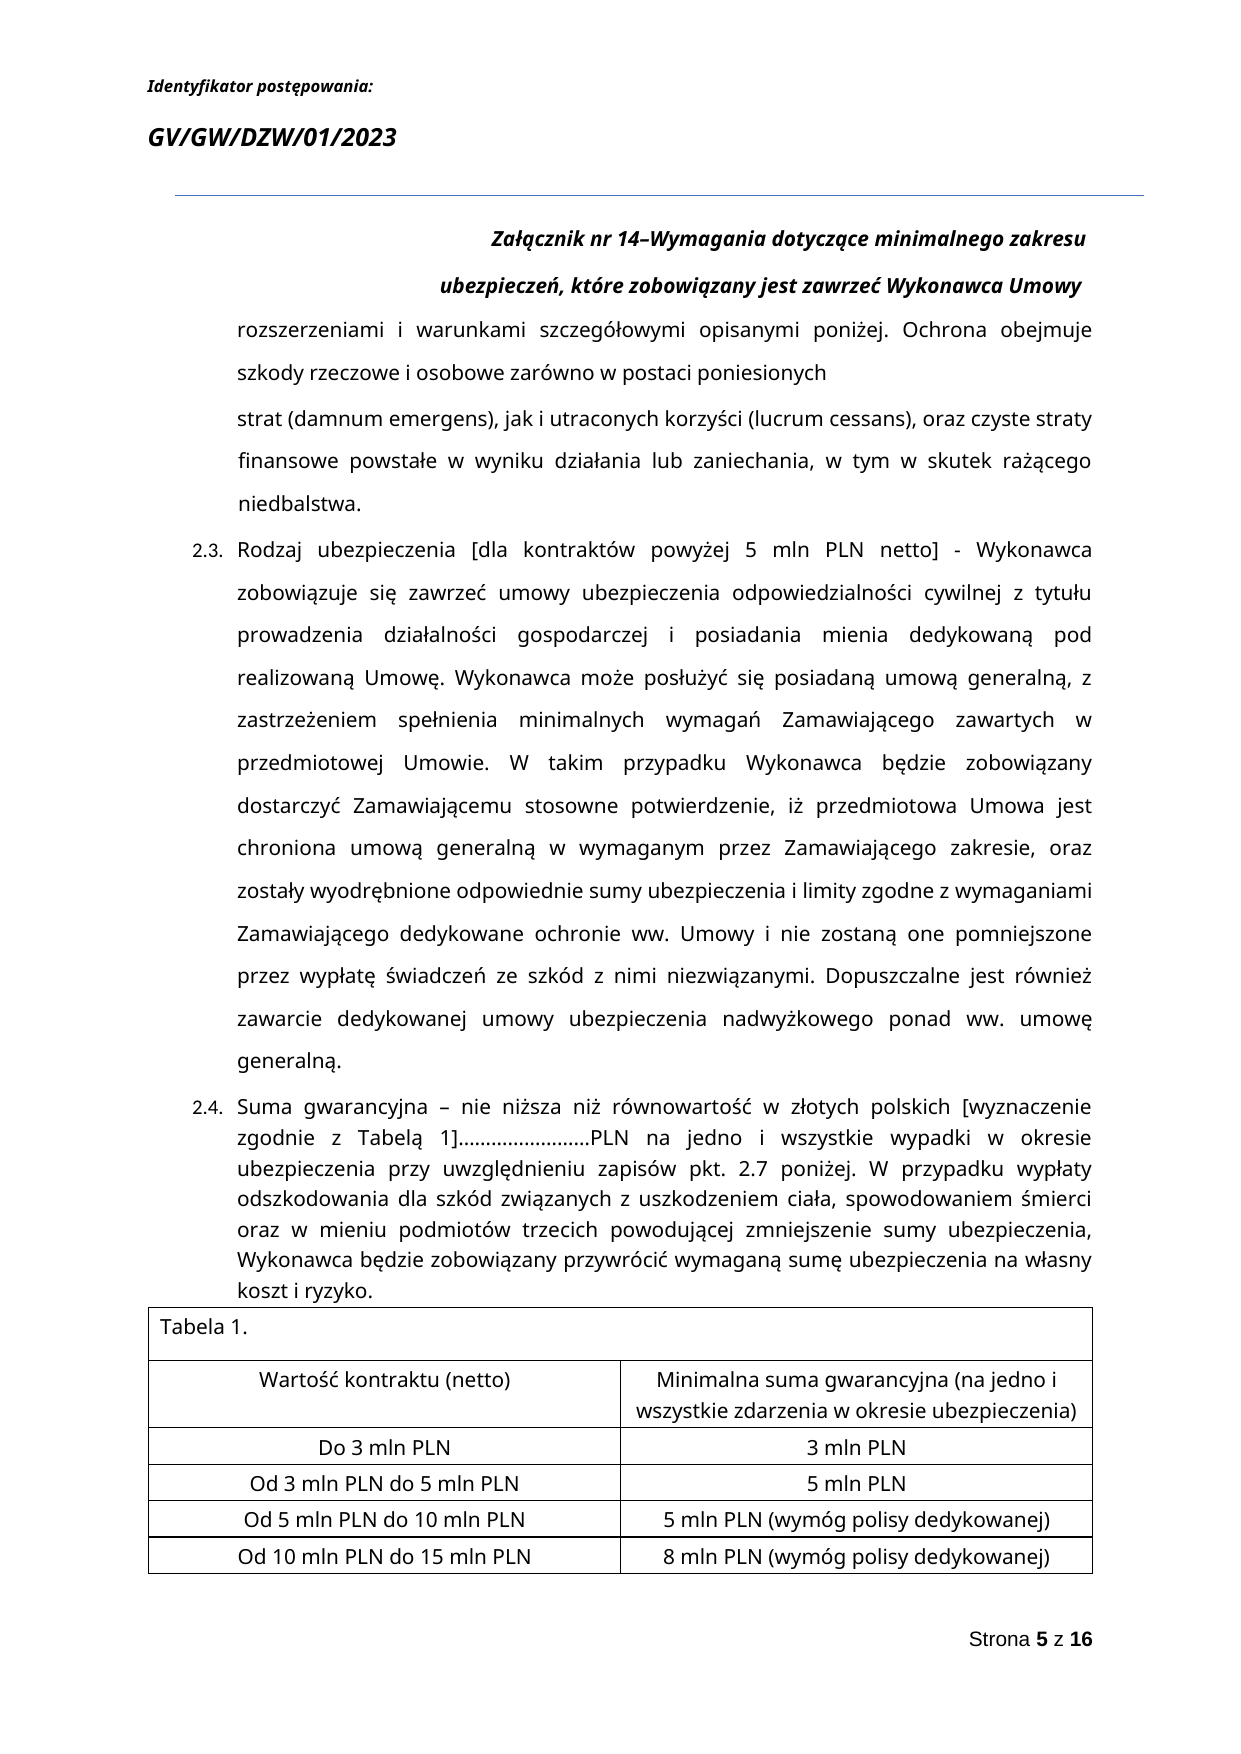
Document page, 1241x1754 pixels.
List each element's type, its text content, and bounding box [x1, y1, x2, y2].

table_cell 5 mln PLN [621, 1465, 1092, 1500]
table_cell 8 mln PLN (wymóg polisy dedykowanej) [621, 1538, 1092, 1573]
table_cell 3 mln PLN [621, 1428, 1092, 1463]
text strat (damnum emergens), jak i utraconych korzyści (lucrum cessans), oraz czyste straty finansowe powstałe w wyniku działania lub zaniechania, w tym w skutek rażącego niedbalstwa. [237, 404, 1093, 518]
table_cell Do 3 mln PLN [149, 1428, 620, 1463]
table_cell Od 10 mln PLN do 15 mln PLN [149, 1538, 620, 1573]
table_cell Minimalna suma gwarancyjna (na jedno i wszystkie zdarzenia w okresie ubezpieczenia) [621, 1361, 1092, 1427]
list Rodzaj ubezpieczenia [dla kontraktów powyżej 5 mln PLN netto] - Wykonawca zobowiązuje się zawrzeć umowy ubezpieczenia odpowiedzialności cywilnej z tytułu prowadzenia działalności gospodarczej i posiadania mienia dedykowaną pod realizowaną Umowę. Wykonawca może posłużyć się posiadaną umową generalną, z zastrzeżeniem spełnienia minimalnych wymagań Zamawiającego zawartych w przedmiotowej Umowie. W takim przypadku Wykonawca będzie zobowiązany dostarczyć Zamawiającemu stosowne potwierdzenie, iż przedmiotowa Umowa jest chroniona umową generalną w wymaganym przez Zamawiającego zakresie, oraz zostały wyodrębnione odpowiednie sumy ubezpieczenia i limity zgodne z wymaganiami Zamawiającego dedykowane ochronie ww. Umowy i nie zostaną one pomniejszone przez wypłatę świadczeń ze szkód z nimi niezwiązanymi. Dopuszczalne jest również zawarcie dedykowanej umowy ubezpieczenia nadwyżkowego ponad ww. umowę generalną. [192, 535, 1093, 1075]
table_cell Od 3 mln PLN do 5 mln PLN [149, 1465, 620, 1500]
list Suma gwarancyjna – nie niższa niż równowartość w złotych polskich [wyznaczenie zgodnie z Tabelą 1]……………………PLN na jedno i wszystkie wypadki w okresie ubezpieczenia przy uwzględnieniu zapisów pkt. 2.7 poniżej. W przypadku wypłaty odszkodowania dla szkód związanych z uszkodzeniem ciała, spowodowaniem śmierci oraz w mieniu podmiotów trzecich powodującej zmniejszenie sumy ubezpieczenia, Wykonawca będzie zobowiązany przywrócić wymaganą sumę ubezpieczenia na własny koszt i ryzyko. [192, 1092, 1093, 1304]
table_header [621, 1308, 1092, 1360]
table_cell Od 5 mln PLN do 10 mln PLN [149, 1501, 620, 1536]
table_header Tabela 1. [149, 1308, 621, 1360]
table_cell Wartość kontraktu (netto) [149, 1361, 620, 1427]
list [192, 316, 1093, 387]
table_cell 5 mln PLN (wymóg polisy dedykowanej) [621, 1501, 1092, 1536]
